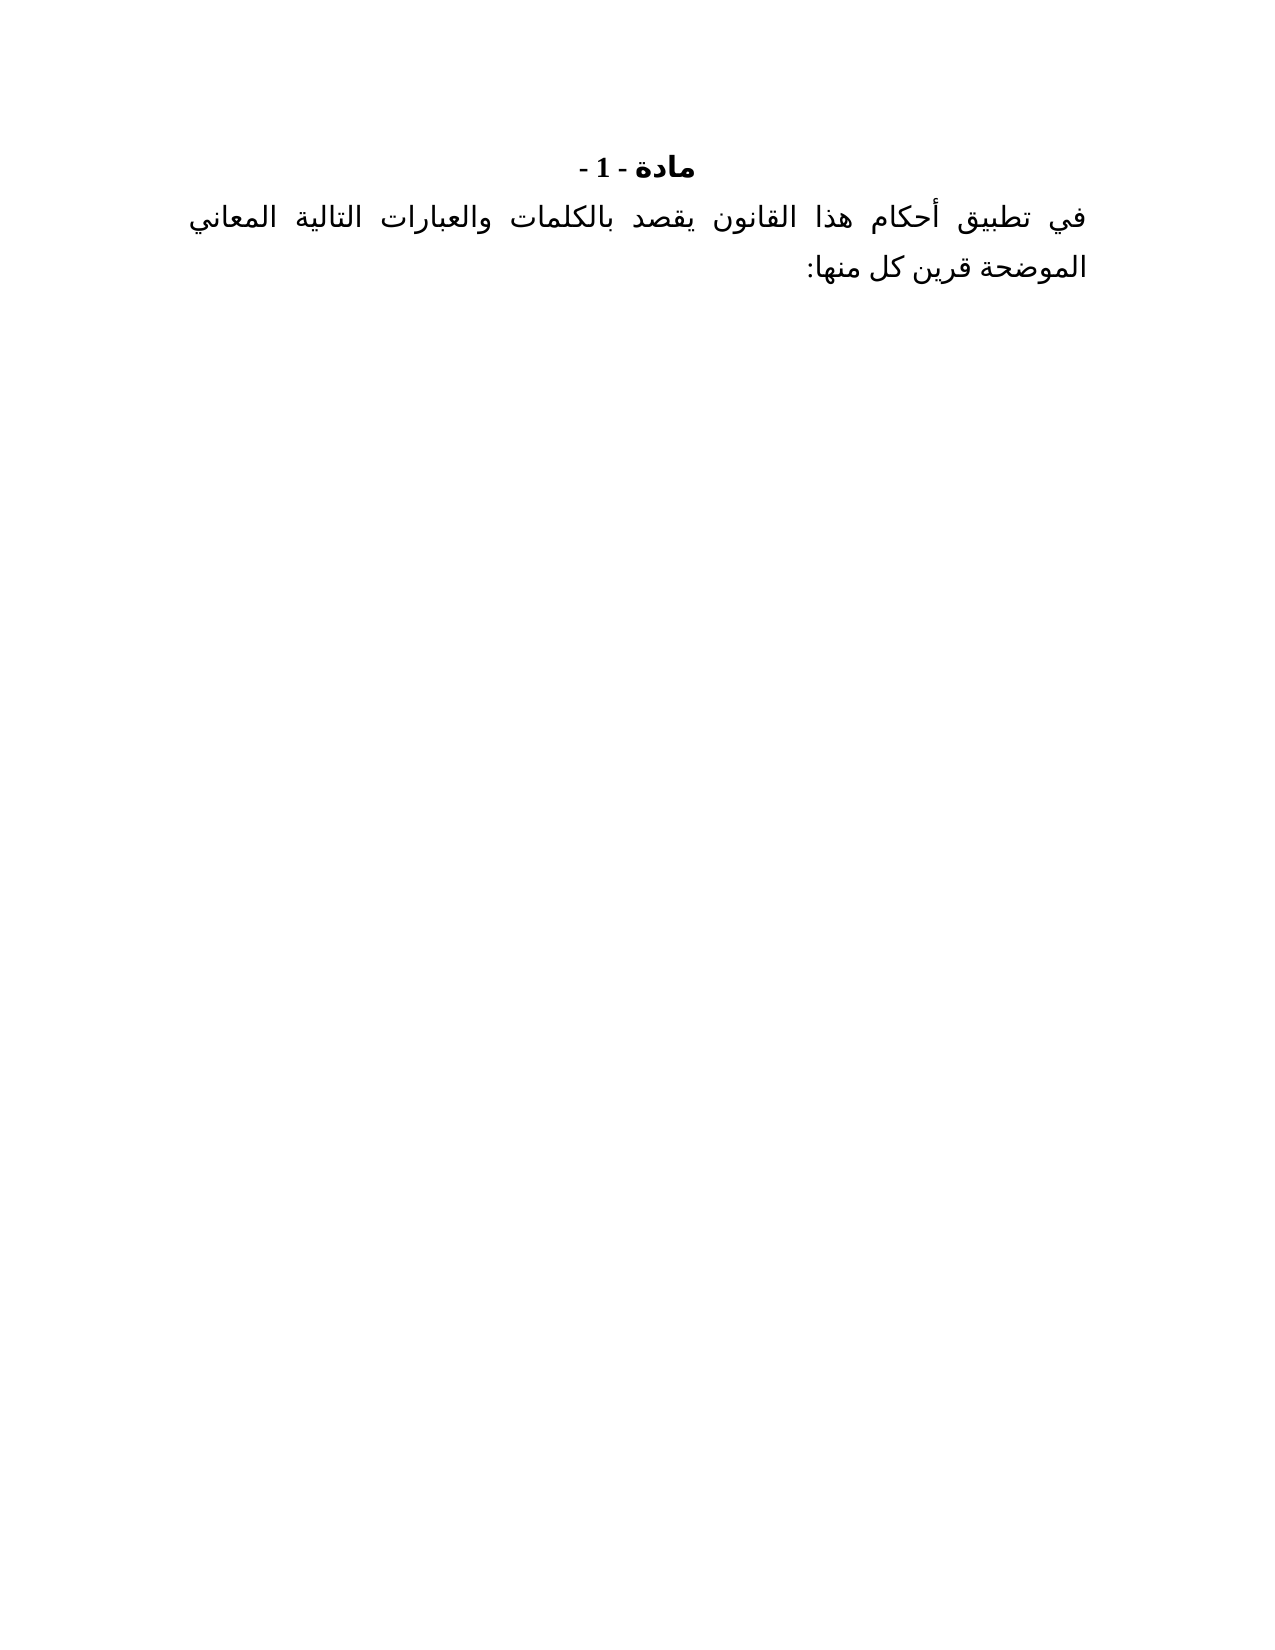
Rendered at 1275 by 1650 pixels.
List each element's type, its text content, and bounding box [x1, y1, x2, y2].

text في تطبيق أحكام هذا القانون يقصد بالكلمات والعبارات التالية المعاني الموضحة قرين كل منها: [187, 200, 1087, 284]
text مادة - 1 - [187, 150, 1087, 183]
